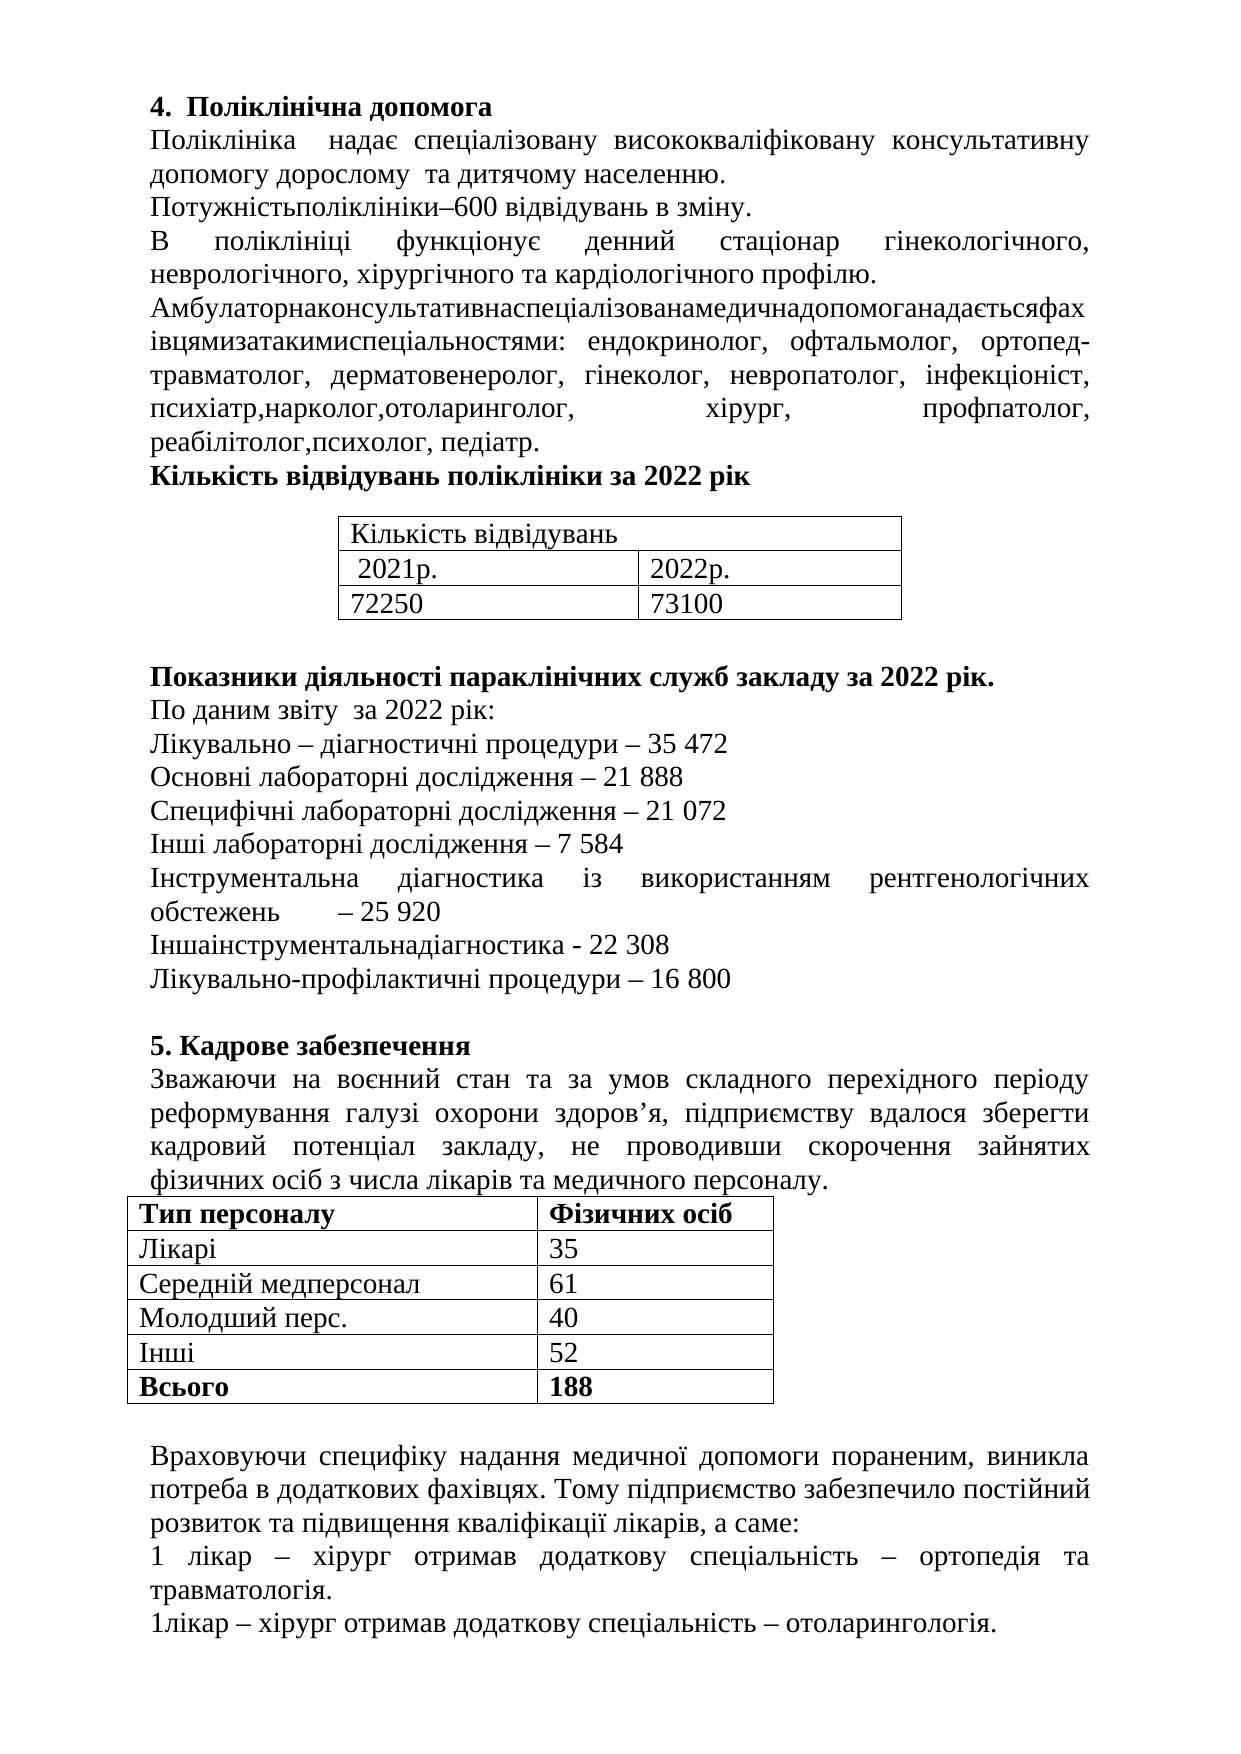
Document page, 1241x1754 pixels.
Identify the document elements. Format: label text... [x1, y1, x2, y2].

table_cell 2021р. [339, 551, 638, 585]
table_cell 73100 [639, 586, 901, 619]
text В поліклініці функціонує денний стаціонар гінекологічного, неврологічного, хірургічного та кардіологічного профілю. [150, 223, 1090, 290]
text По даним звіту за 2022 рік: [150, 692, 1090, 726]
table_cell 61 [538, 1266, 773, 1299]
text Зважаючи на воєнний стан та за умов складного перехідного періоду реформування галузі охорони здоров’я, підприємству вдалося зберегти кадровий потенціал закладу, не проводивши скорочення зайнятих фізичних осіб з числа лікарів та медичного персоналу. [150, 1061, 1090, 1196]
text Кількість відвідувань поліклініки за 2022 рік [150, 458, 1090, 491]
table_cell 2022р. [639, 551, 901, 585]
table_cell Всього [128, 1370, 537, 1403]
table_cell 40 [538, 1300, 773, 1334]
table_cell 52 [538, 1335, 773, 1368]
text 1лікар – хірург отримав додаткову спеціальність – отоларингологія. [150, 1605, 1090, 1639]
text Показники діяльності параклінічних служб закладу за 2022 рік. [150, 659, 1090, 692]
text Поліклініка надає спеціалізовану висококваліфіковану консультативну допомогу дорослому та дитячому населенню. [150, 122, 1090, 189]
text 5. Кадрове забезпечення [150, 1028, 1090, 1061]
table_cell 72250 [339, 586, 638, 619]
table_cell 35 [538, 1231, 773, 1265]
table_cell Інші [128, 1335, 537, 1368]
text Специфічні лабораторні дослідження – 21 072 [150, 793, 1090, 827]
text 4. Поліклінічна допомога [150, 89, 1090, 122]
text Лікувально-профілактичні процедури – 16 800 [150, 961, 1090, 994]
table_header Кількість відвідувань [339, 517, 901, 550]
text Враховуючи специфіку надання медичної допомоги пораненим, виникла потреба в додаткових фахівцях. Тому підприємство забезпечило постійний розвиток та підвищення кваліфікації лікарів, а саме: [150, 1438, 1090, 1538]
table_header Тип персоналу [128, 1197, 537, 1230]
table_cell Молодший перс. [128, 1300, 537, 1334]
table_cell 188 [538, 1370, 773, 1403]
text Лікувально – діагностичні процедури – 35 472 [150, 726, 1090, 759]
table_cell Лікарі [128, 1231, 537, 1265]
text Основні лабораторні дослідження – 21 888 [150, 759, 1090, 793]
table_cell Середній медперсонал [128, 1266, 537, 1299]
text Потужністьполіклініки–600 відвідувань в зміну. [150, 189, 1090, 223]
text Інші лабораторні дослідження – 7 584 [150, 827, 1090, 860]
text Іншаінструментальнадіагностика - 22 308 [150, 927, 1090, 961]
text Інструментальна діагностика із використанням рентгенологічних обстежень – 25 920 [150, 860, 1090, 927]
text Амбулаторнаконсультативнаспеціалізованамедичнадопомоганадаєтьсяфахівцямизатакимиспеціальностями: ендокринолог, офтальмолог, ортопед-травматолог, дерматовенеролог, гінеколог, невропатолог, інфекціоніст, психіатр,нарколог,отоларинголог, хірург, профпатолог, реабілітолог,психолог, педіатр. [150, 290, 1090, 458]
table_header Фізичних осіб [538, 1197, 773, 1230]
text 1 лікар – хірург отримав додаткову спеціальність – ортопедія та травматологія. [150, 1538, 1090, 1605]
